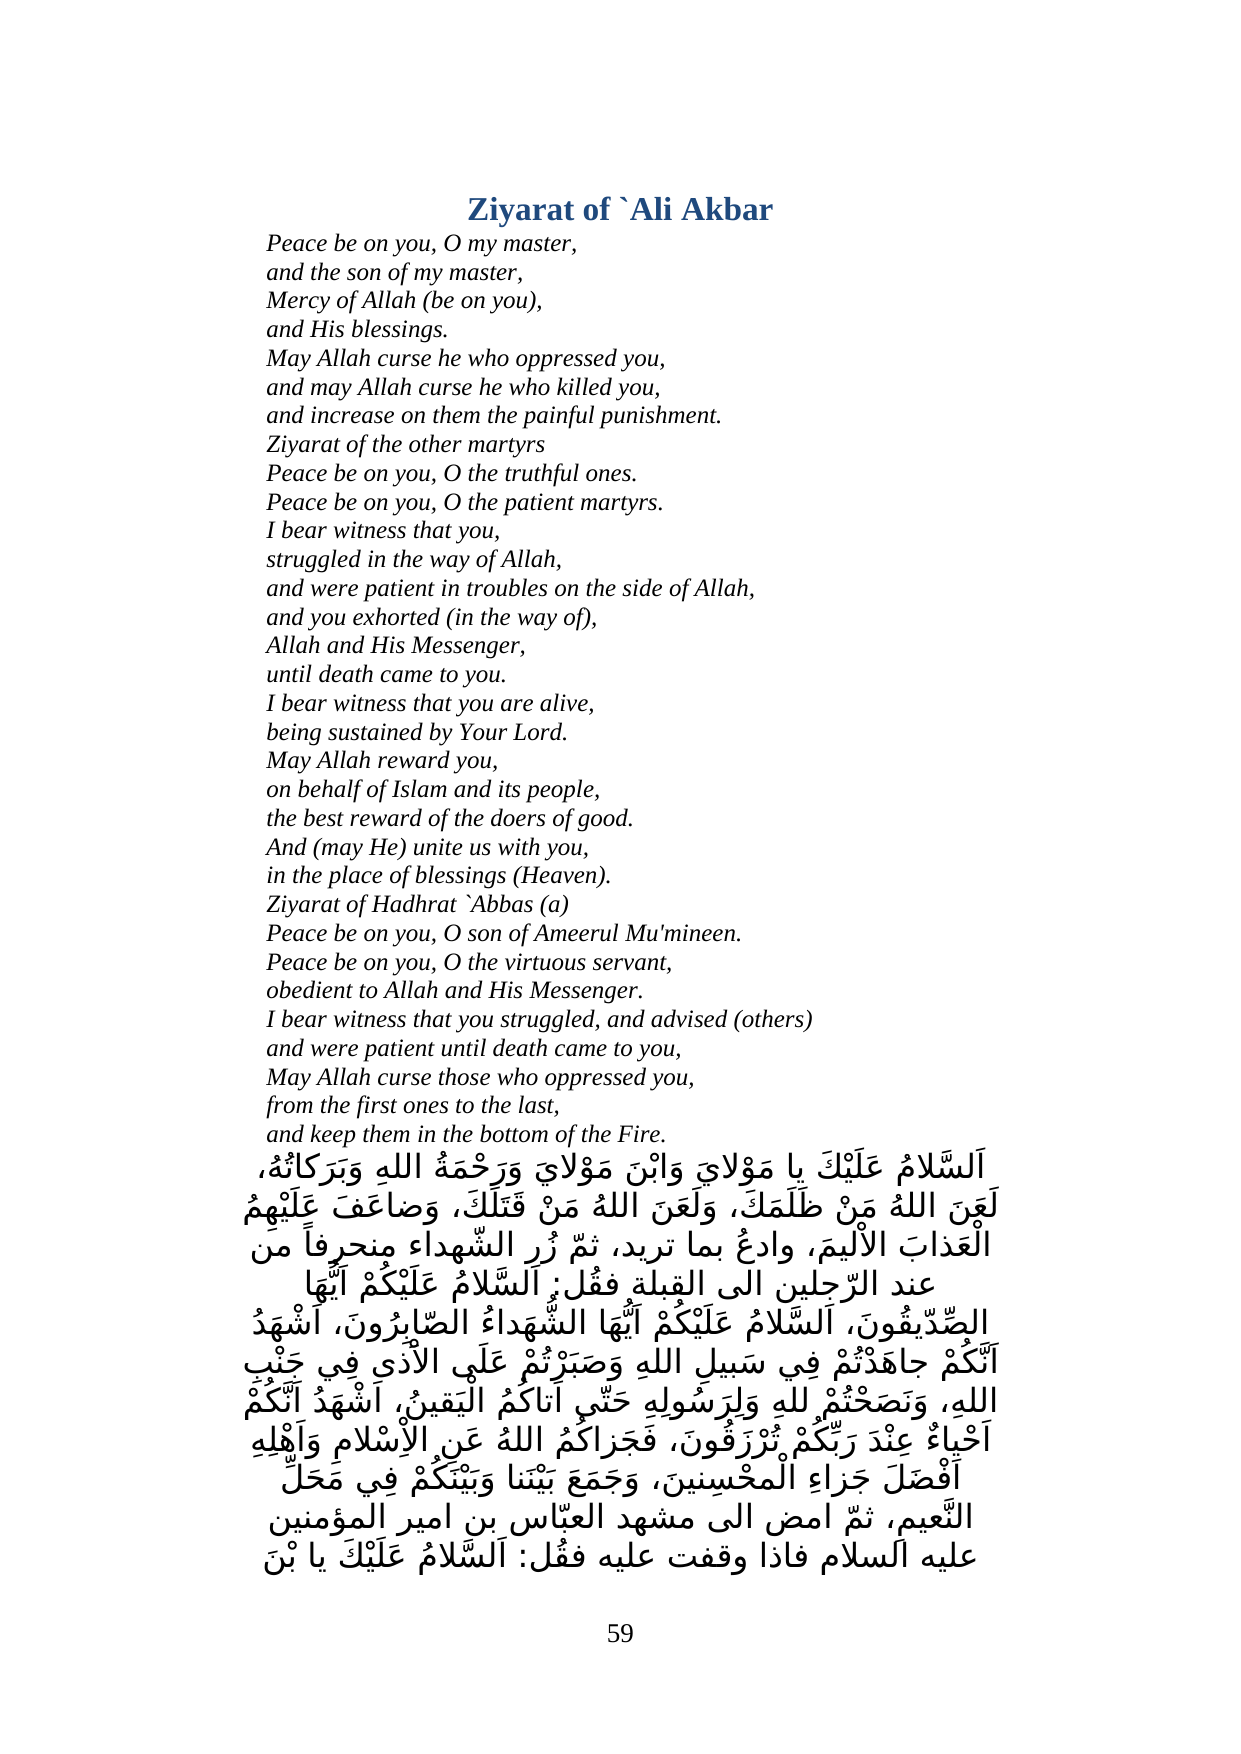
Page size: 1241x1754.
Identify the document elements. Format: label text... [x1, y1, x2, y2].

text until death came to you. [236, 659, 1004, 688]
text and you exhorted (in the way of), [236, 602, 1004, 631]
text I bear witness that you struggled, and advised (others) [236, 1004, 1004, 1033]
text and may Allah curse he who killed you, [236, 372, 1004, 401]
text Peace be on you, O the patient martyrs. [236, 487, 1004, 516]
text May Allah curse those who oppressed you, [236, 1062, 1004, 1091]
text in the place of blessings (Heaven). [236, 861, 1004, 889]
text and the son of my master, [236, 257, 1004, 286]
text And (may He) unite us with you, [236, 832, 1004, 861]
text Peace be on you, O the virtuous servant, [236, 947, 1004, 976]
text Mercy of Allah (be on you), [236, 286, 1004, 314]
text Ziyarat of Hadhrat `Abbas (a) [236, 889, 1004, 918]
text from the first ones to the last, [236, 1091, 1004, 1119]
text May Allah reward you, [236, 746, 1004, 774]
text on behalf of Islam and its people, [236, 774, 1004, 803]
text and increase on them the painful punishment. [236, 401, 1004, 429]
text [236, 1148, 1004, 1575]
text and were patient in troubles on the side of Allah, [236, 573, 1004, 602]
text the best reward of the doers of good. [236, 803, 1004, 832]
text May Allah curse he who oppressed you, [236, 343, 1004, 372]
text and were patient until death came to you, [236, 1033, 1004, 1062]
text I bear witness that you are alive, [236, 688, 1004, 717]
text I bear witness that you, [236, 516, 1004, 544]
text being sustained by Your Lord. [236, 717, 1004, 746]
text obedient to Allah and His Messenger. [236, 976, 1004, 1004]
text Peace be on you, O my master, [236, 228, 1004, 257]
subtitle Ziyarat of `Ali­ Akbar [236, 190, 1004, 228]
text Ziyarat of the other martyrs [236, 429, 1004, 458]
text struggled in the way of Allah, [236, 544, 1004, 573]
text Peace be on you, O the truthful ones. [236, 458, 1004, 487]
text and His blessings. [236, 314, 1004, 343]
text Peace be on you, O son of Ameerul Mu'mineen. [236, 918, 1004, 947]
text and keep them in the bottom of the Fire. [236, 1119, 1004, 1148]
text Allah and His Messenger, [236, 631, 1004, 659]
